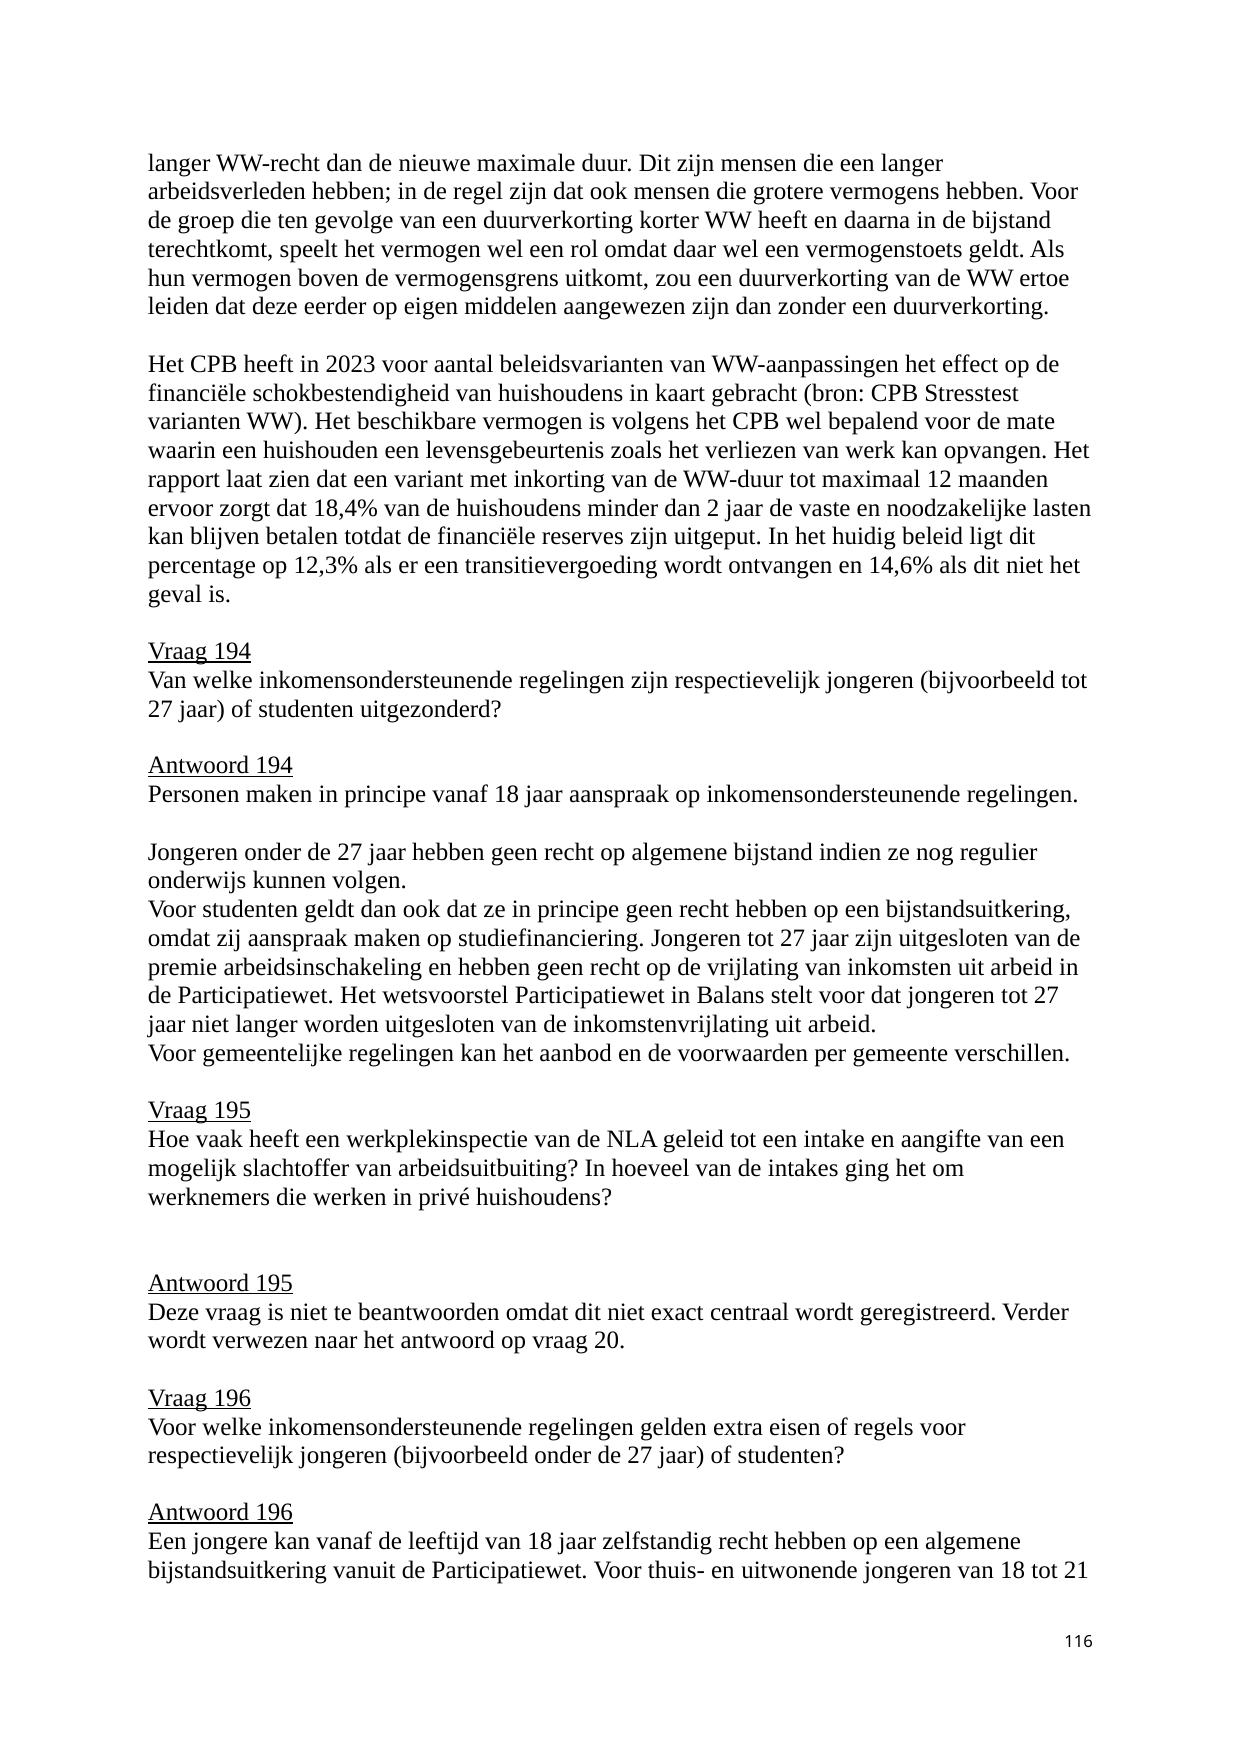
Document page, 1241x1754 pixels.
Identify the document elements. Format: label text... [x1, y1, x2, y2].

text Antwoord 195 [148, 1268, 1093, 1297]
text Personen maken in principe vanaf 18 jaar aanspraak op inkomensondersteunende regelingen. [148, 779, 1093, 808]
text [148, 1526, 1093, 1584]
text Jongeren onder de 27 jaar hebben geen recht op algemene bijstand indien ze nog regulier onderwijs kunnen volgen. [148, 837, 1093, 894]
text Antwoord 196 [148, 1497, 1093, 1526]
text Vraag 196 [148, 1383, 1093, 1412]
text Vraag 195 [148, 1096, 1093, 1124]
text Het CPB heeft in 2023 voor aantal beleidsvarianten van WW-aanpassingen het effect op de financiële schokbestendigheid van huishoudens in kaart gebracht (bron: CPB Stresstest varianten WW). Het beschikbare vermogen is volgens het CPB wel bepalend voor de mate waarin een huishouden een levensgebeurtenis zoals het verliezen van werk kan opvangen. Het rapport laat zien dat een variant met inkorting van de WW-duur tot maximaal 12 maanden ervoor zorgt dat 18,4% van de huishoudens minder dan 2 jaar de vaste en noodzakelijke lasten kan blijven betalen totdat de financiële reserves zijn uitgeput. In het huidig beleid ligt dit percentage op 12,3% als er een transitievergoeding wordt ontvangen en 14,6% als dit niet het geval is. [148, 349, 1093, 608]
text Deze vraag is niet te beantwoorden omdat dit niet exact centraal wordt geregistreerd. Verder wordt verwezen naar het antwoord op vraag 20. [148, 1297, 1093, 1354]
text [148, 148, 1093, 320]
text Voor gemeentelijke regelingen kan het aanbod en de voorwaarden per gemeente verschillen. [148, 1038, 1093, 1067]
text Voor welke inkomensondersteunende regelingen gelden extra eisen of regels voor respectievelijk jongeren (bijvoorbeeld onder de 27 jaar) of studenten? [148, 1412, 1093, 1469]
text Antwoord 194 [148, 751, 1093, 779]
text Hoe vaak heeft een werkplekinspectie van de NLA geleid tot een intake en aangifte van een mogelijk slachtoffer van arbeidsuitbuiting? In hoeveel van de intakes ging het om werknemers die werken in privé huishoudens? [148, 1124, 1093, 1211]
text Voor studenten geldt dan ook dat ze in principe geen recht hebben op een bijstandsuitkering, omdat zij aanspraak maken op studiefinanciering. Jongeren tot 27 jaar zijn uitgesloten van de premie arbeidsinschakeling en hebben geen recht op de vrijlating van inkomsten uit arbeid in de Participatiewet. Het wetsvoorstel Participatiewet in Balans stelt voor dat jongeren tot 27 jaar niet langer worden uitgesloten van de inkomstenvrijlating uit arbeid. [148, 894, 1093, 1038]
text Vraag 194 [148, 636, 1093, 665]
text Van welke inkomensondersteunende regelingen zijn respectievelijk jongeren (bijvoorbeeld tot 27 jaar) of studenten uitgezonderd? [148, 665, 1093, 723]
